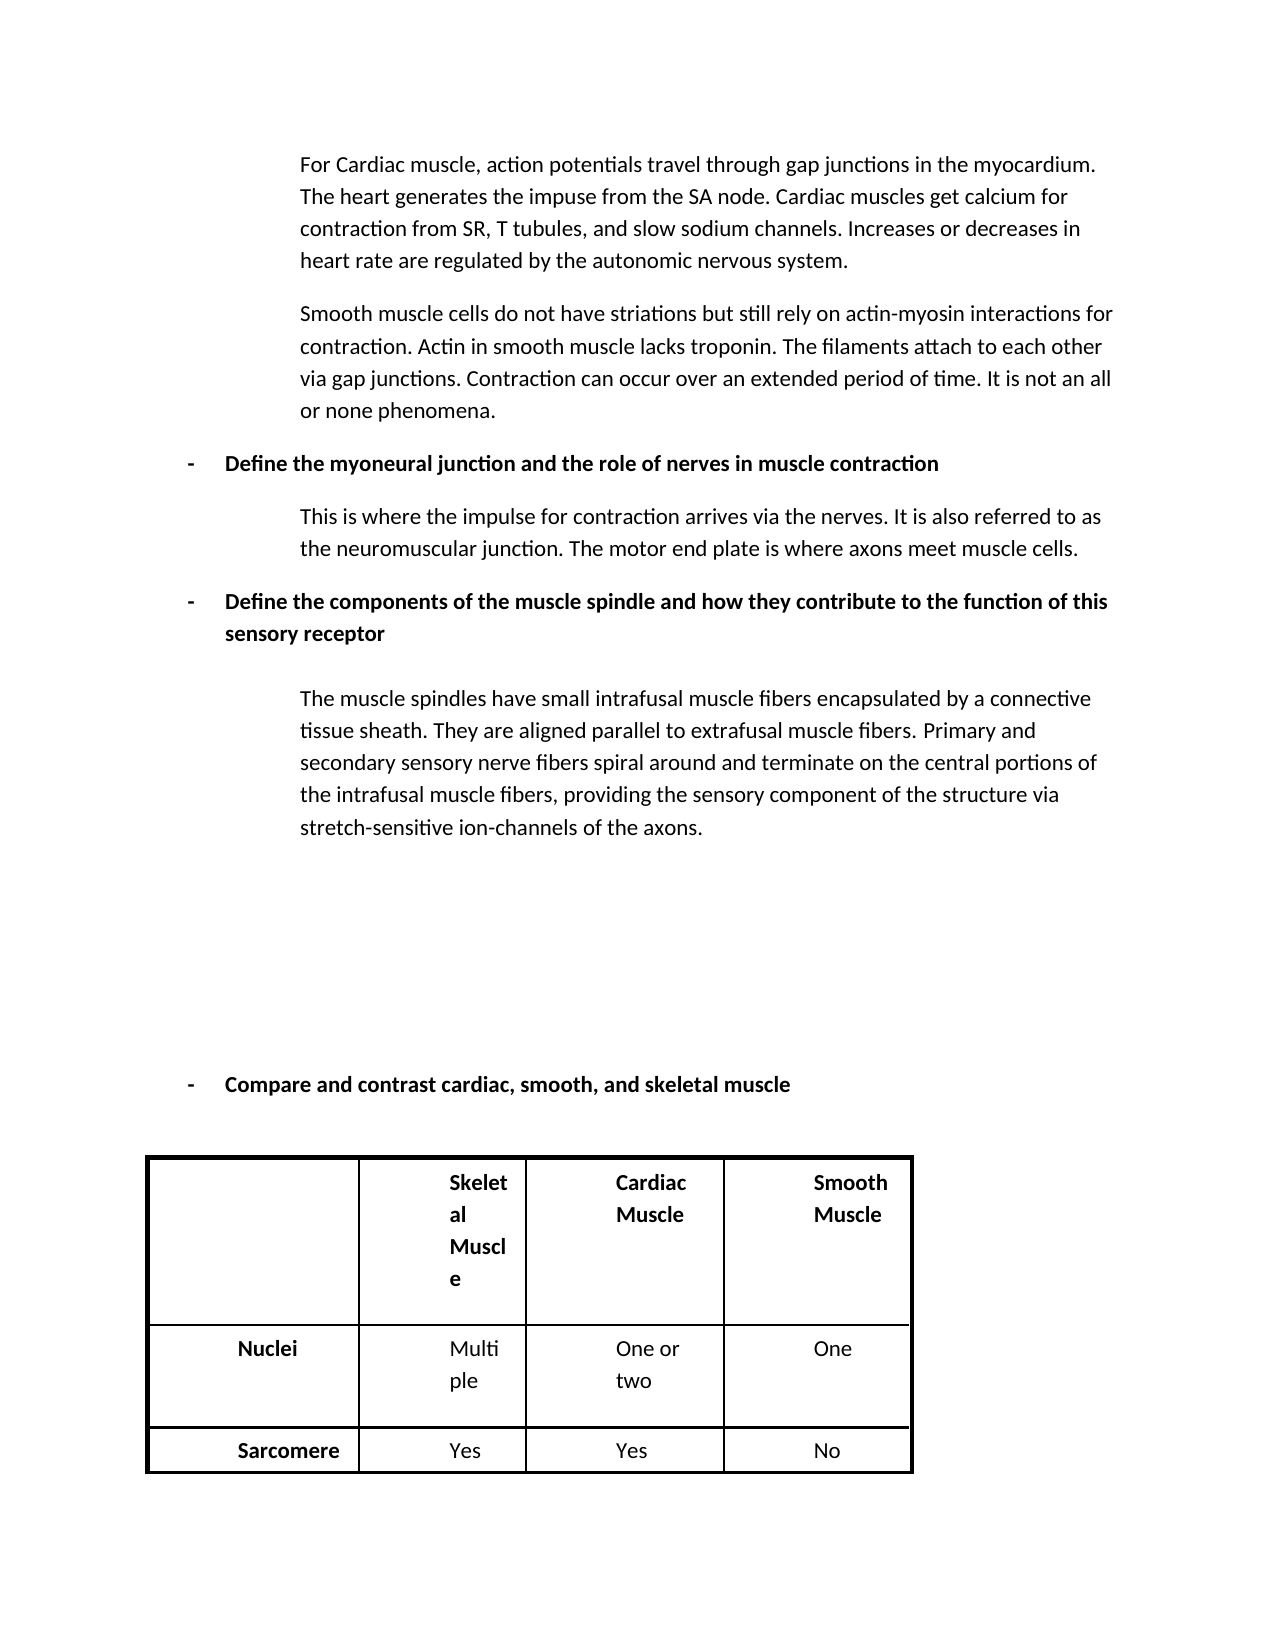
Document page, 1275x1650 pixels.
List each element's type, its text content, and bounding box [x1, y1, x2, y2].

table_cell No [725, 1426, 910, 1471]
table_cell Multiple [360, 1326, 525, 1426]
table_header Smooth Muscle [725, 1160, 910, 1324]
text Smooth muscle cells do not have striations but still rely on actin-myosin interactions for contraction. Actin in smooth muscle lacks troponin. The filaments attach to each other via gap junctions. Contraction can occur over an extended period of time. It is not an all or none phenomena. [300, 299, 1125, 424]
table_cell Sarcomeres [150, 1429, 358, 1471]
text For Cardiac muscle, action potentials travel through gap junctions in the myocardium. The heart generates the impuse from the SA node. Cardiac muscles get calcium for contraction from SR, T tubules, and slow sodium channels. Increases or decreases in heart rate are regulated by the autonomic nervous system. [300, 150, 1125, 274]
text This is where the impulse for contraction arrives via the nerves. It is also referred to as the neuromuscular junction. The motor end plate is where axons meet muscle cells. [300, 502, 1125, 562]
table_cell One [725, 1324, 910, 1426]
list Define the components of the muscle spindle and how they contribute to the function of this sensory receptor [187, 587, 1125, 648]
table_cell One or two [527, 1326, 723, 1426]
table_header Skeletal Muscle [360, 1160, 525, 1324]
table_cell Yes [360, 1429, 525, 1471]
list Compare and contrast cardiac, smooth, and skeletal muscle [187, 1070, 1125, 1098]
list The muscle spindles have small intrafusal muscle fibers encapsulated by a connective tissue sheath. They are aligned parallel to extrafusal muscle fibers. Primary and secondary sensory nerve fibers spiral around and terminate on the central portions of the intrafusal muscle fibers, providing the sensory component of the structure via stretch-sensitive ion-channels of the axons. [300, 684, 1125, 841]
list Define the myoneural junction and the role of nerves in muscle contraction [187, 449, 1125, 477]
table_cell Nuclei [150, 1326, 358, 1426]
table_header Cardiac Muscle [527, 1160, 723, 1324]
table_header [150, 1160, 358, 1324]
table_cell Yes [527, 1429, 723, 1471]
